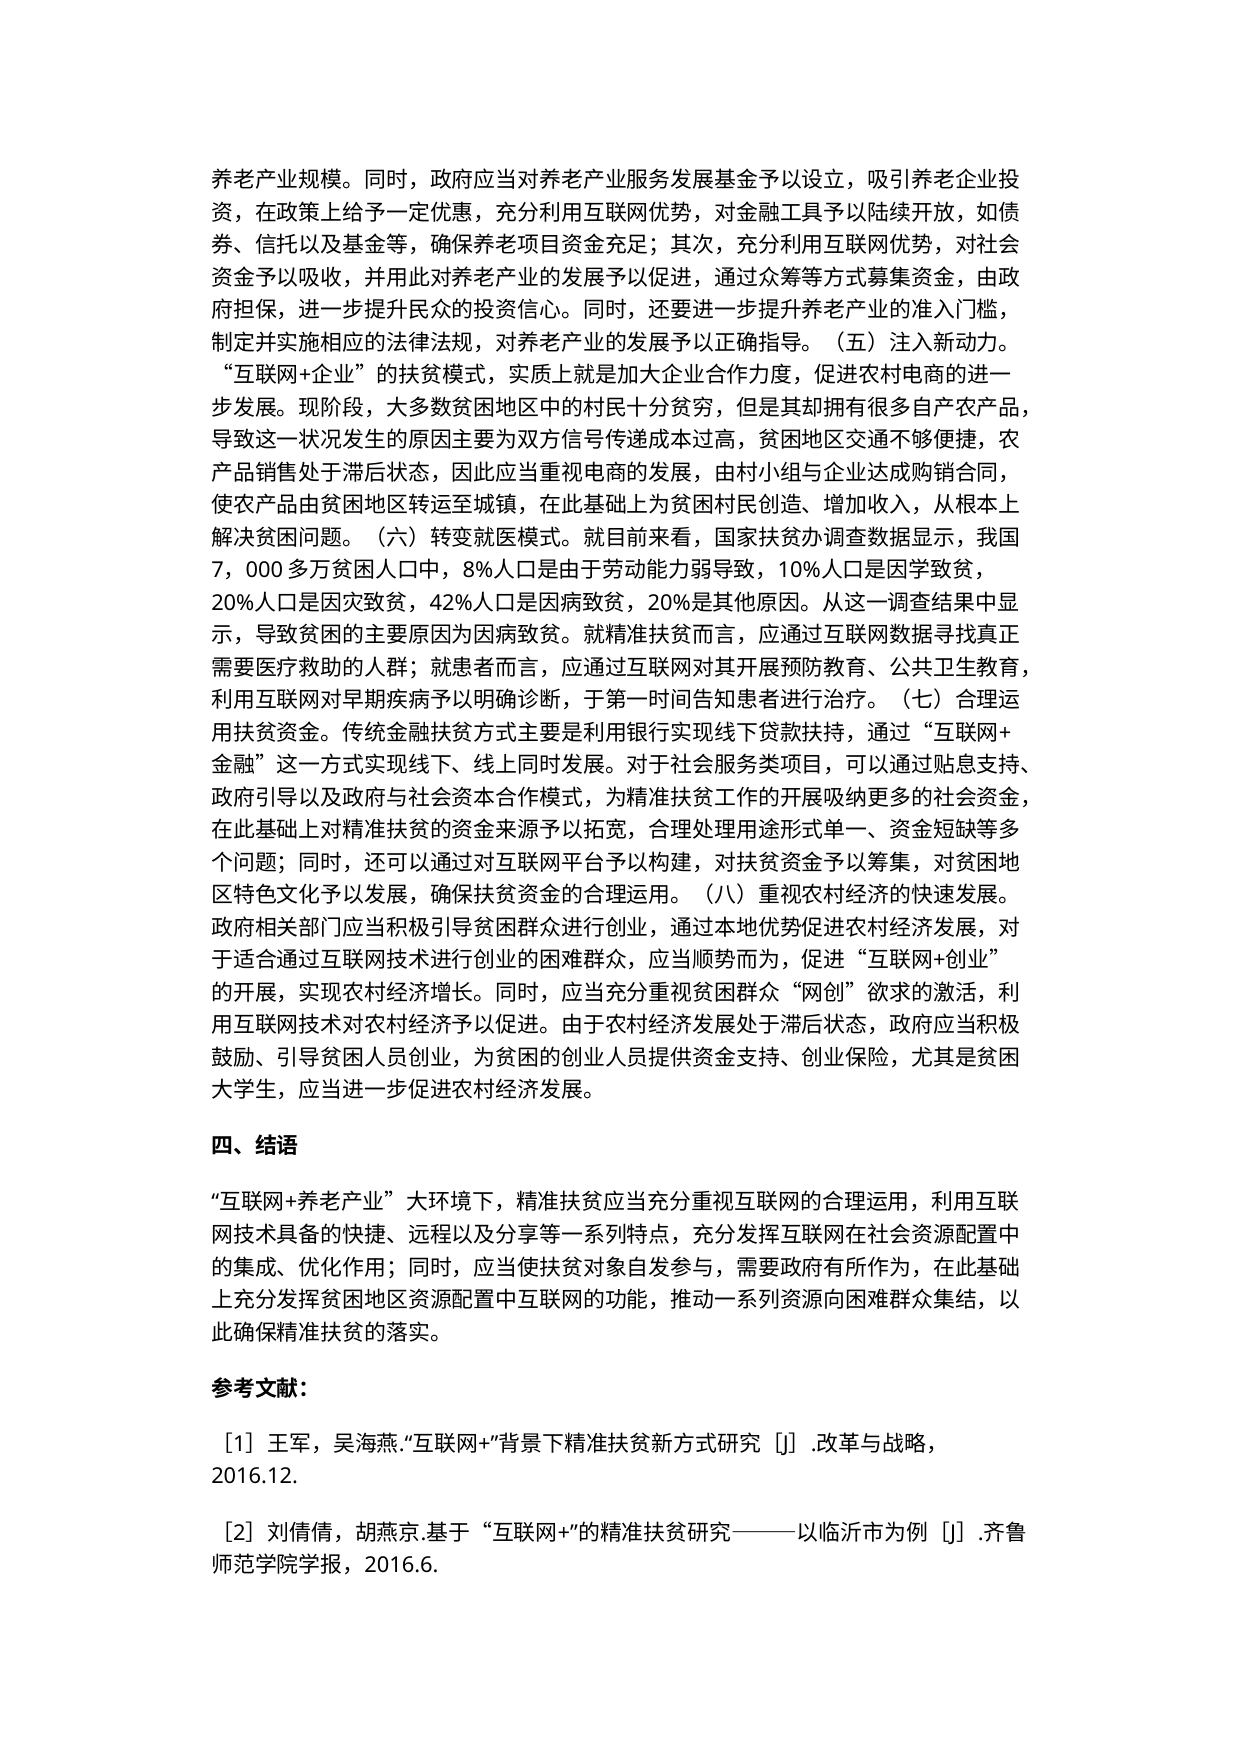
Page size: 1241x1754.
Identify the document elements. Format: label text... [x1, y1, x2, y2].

text 四、结语 [211, 1128, 1029, 1161]
text 参考文献： [211, 1370, 1029, 1403]
text ［2］刘倩倩，胡燕京.基于“互联网+”的精准扶贫研究———以临沂市为例［J］.齐鲁师范学院学报，2016.6. [211, 1515, 1029, 1580]
text ［1］王军，吴海燕.“互联网+”背景下精准扶贫新方式研究［J］.改革与战略，2016.12. [211, 1426, 1029, 1491]
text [211, 162, 1029, 390]
text “互联网+养老产业”大环境下，精准扶贫应当充分重视互联网的合理运用，利用互联网技术具备的快捷、远程以及分享等一系列特点，充分发挥互联网在社会资源配置中的集成、优化作用；同时，应当使扶贫对象自发参与，需要政府有所作为，在此基础上充分发挥贫困地区资源配置中互联网的功能，推动一系列资源向困难群众集结，以此确保精准扶贫的落实。 [211, 1184, 1029, 1347]
